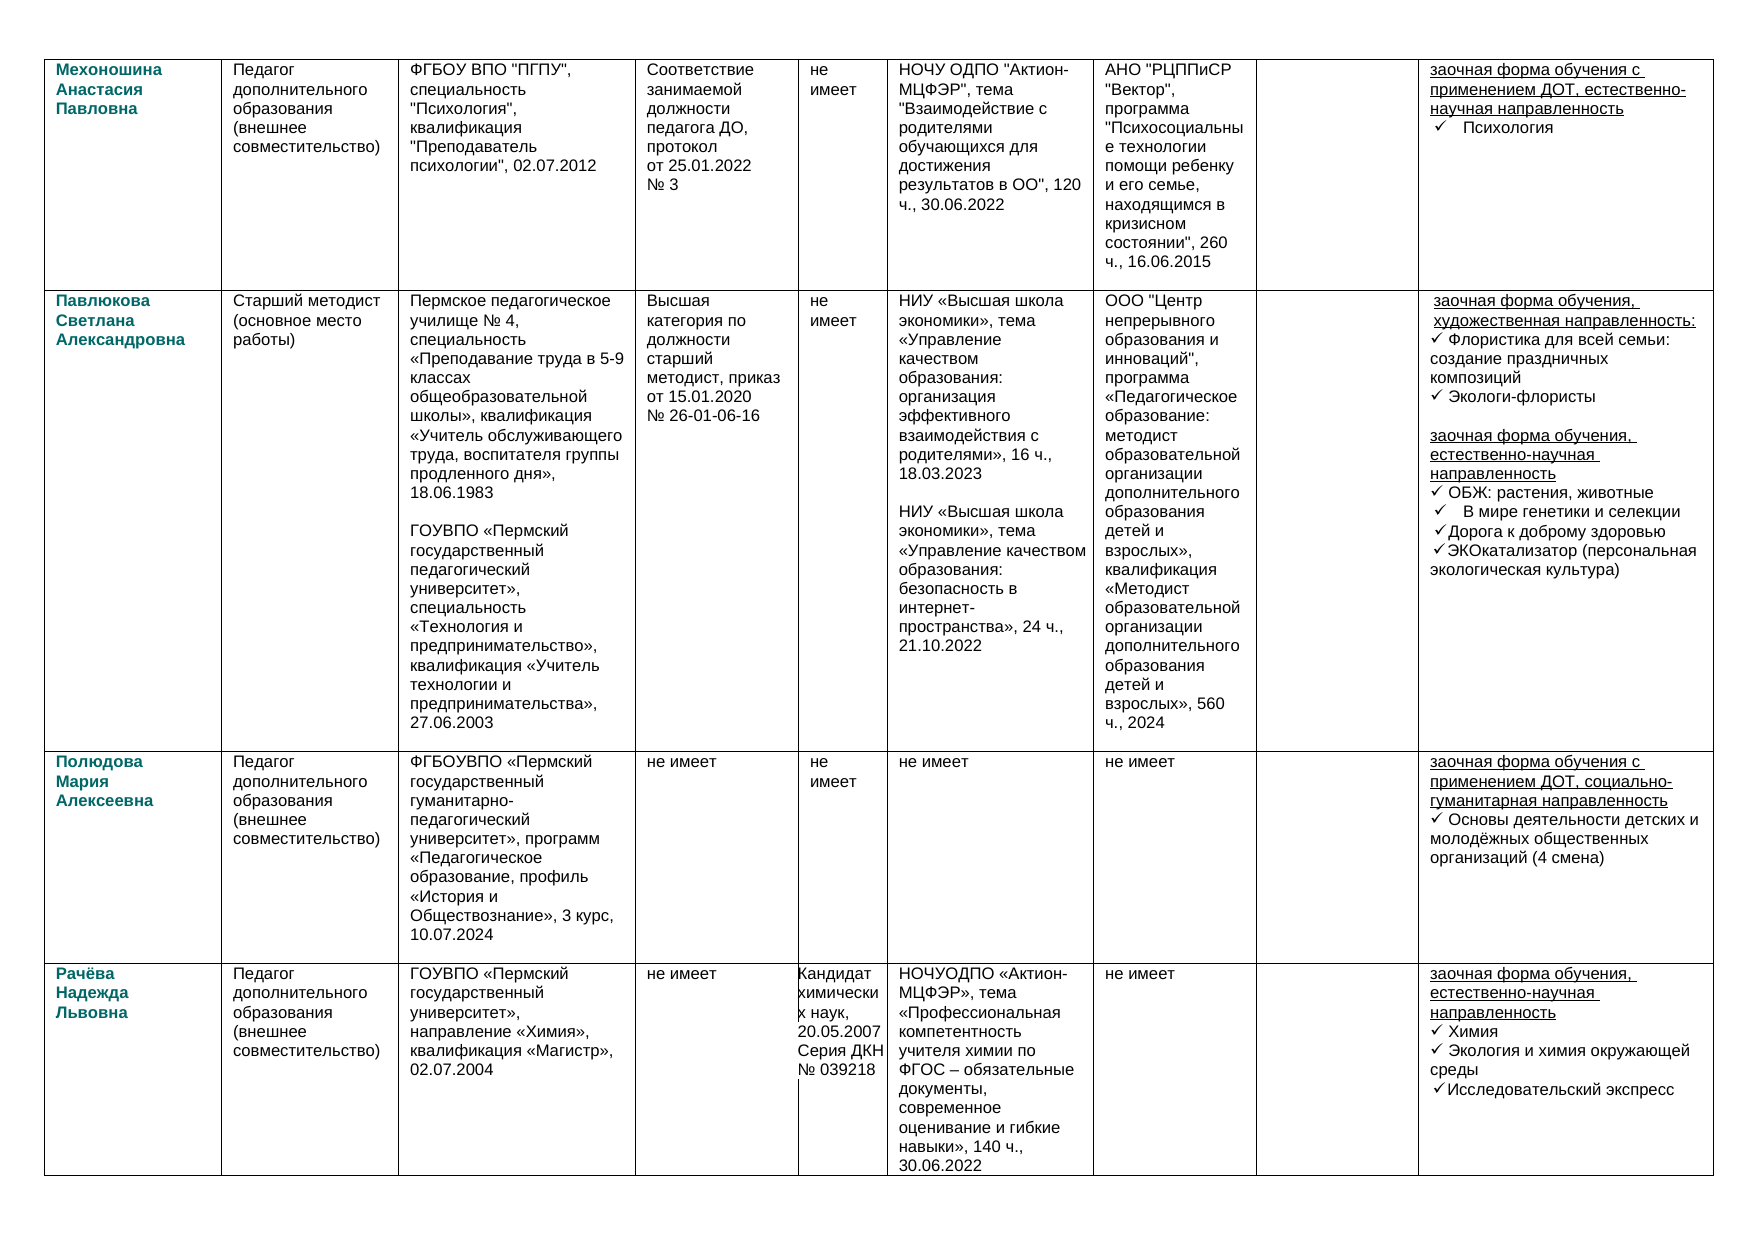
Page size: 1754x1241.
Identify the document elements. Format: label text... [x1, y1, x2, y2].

table_cell ФГБОУ ВПО "ПГПУ", специальность "Психология", квалификация "Преподаватель психологии", 02.07.2012 [399, 60, 635, 290]
table_cell Педагог дополнительного образования (внешнее совместительство) [222, 752, 398, 963]
table_cell не имеет [1094, 964, 1256, 1175]
table_cell ФГБОУВПО «Пермский государственный гуманитарно-педагогический университет», программ «Педагогическое образование, профиль «История и Обществознание», 3 курс, 10.07.2024 [399, 752, 635, 963]
table_cell [1257, 60, 1418, 290]
table_cell заочная форма обучения, художественная направленность: Флористика для всей семьи: создание праздничных композиций Экологи-флористы заочная форма обучения, естественно-научная направленность ОБЖ: растения, животные В мире генетики и селекции Дорога к доброму здоровью ЭКОкатализатор (персональная экологическая культура) [1419, 291, 1713, 751]
table_cell Полюдова Мария Алексеевна [45, 752, 221, 963]
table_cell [888, 964, 1093, 1175]
table_cell НИУ «Высшая школа экономики», тема «Управление качеством образования: организация эффективного взаимодействия с родителями», 16 ч., 18.03.2023 НИУ «Высшая школа экономики», тема «Управление качеством образования: безопасность в интернет-пространства», 24 ч., 21.10.2022 [888, 291, 1093, 751]
table_cell Высшая категория по должности старший методист, приказ от 15.01.2020 № 26-01-06-16 [636, 291, 798, 751]
table_cell НОЧУ ОДПО "Актион-МЦФЭР", тема "Взаимодействие с родителями обучающихся для достижения результатов в ОО", 120 ч., 30.06.2022 [888, 60, 1093, 290]
table_cell Павлюкова Светлана Александровна [45, 291, 221, 751]
table_cell ООО "Центр непрерывного образования и инноваций", программа «Педагогическое образование: методист образовательной организации дополнительного образования детей и взрослых», квалификация «Методист образовательной организации дополнительного образования детей и взрослых», 560 ч., 2024 [1094, 291, 1256, 751]
table_cell [1257, 752, 1418, 963]
table_cell не имеет [888, 752, 1093, 963]
table_cell [1257, 291, 1418, 751]
table_cell Старший методист (основное место работы) [222, 291, 398, 751]
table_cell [222, 60, 398, 290]
table_cell заочная форма обучения с применением ДОТ, естественно-научная направленность Психология [1419, 60, 1713, 290]
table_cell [45, 964, 221, 1175]
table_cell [1419, 964, 1713, 1175]
table_cell Пермское педагогическое училище № 4, специальность «Преподавание труда в 5-9 классах общеобразовательной школы», квалификация «Учитель обслуживающего труда, воспитателя группы продленного дня», 18.06.1983 ГОУВПО «Пермский государственный педагогический университет», специальность «Технология и предпринимательство», квалификация «Учитель технологии и предпринимательства», 27.06.2003 [399, 291, 635, 751]
table_cell Мехоношина Анастасия Павловна [45, 60, 221, 290]
table_cell Соответствие занимаемой должности педагога ДО, протокол от 25.01.2022 № 3 [636, 60, 798, 290]
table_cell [222, 964, 398, 1175]
table_cell [1257, 964, 1418, 1175]
table_cell не имеет [799, 60, 887, 290]
table_cell не имеет [799, 752, 887, 963]
table_cell не имеет [799, 291, 887, 751]
table_cell не имеет [1094, 752, 1256, 963]
table_cell АНО "РЦППиСР "Вектор", программа "Психосоциальные технологии помощи ребенку и его семье, находящимся в кризисном состоянии", 260 ч., 16.06.2015 [1094, 60, 1256, 290]
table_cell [799, 964, 887, 1175]
table_cell не имеет [636, 752, 798, 963]
table_cell не имеет [636, 964, 798, 1175]
table_cell заочная форма обучения с применением ДОТ, социально-гуманитарная направленность Основы деятельности детских и молодёжных общественных организаций (4 смена) [1419, 752, 1713, 963]
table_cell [399, 964, 635, 1175]
